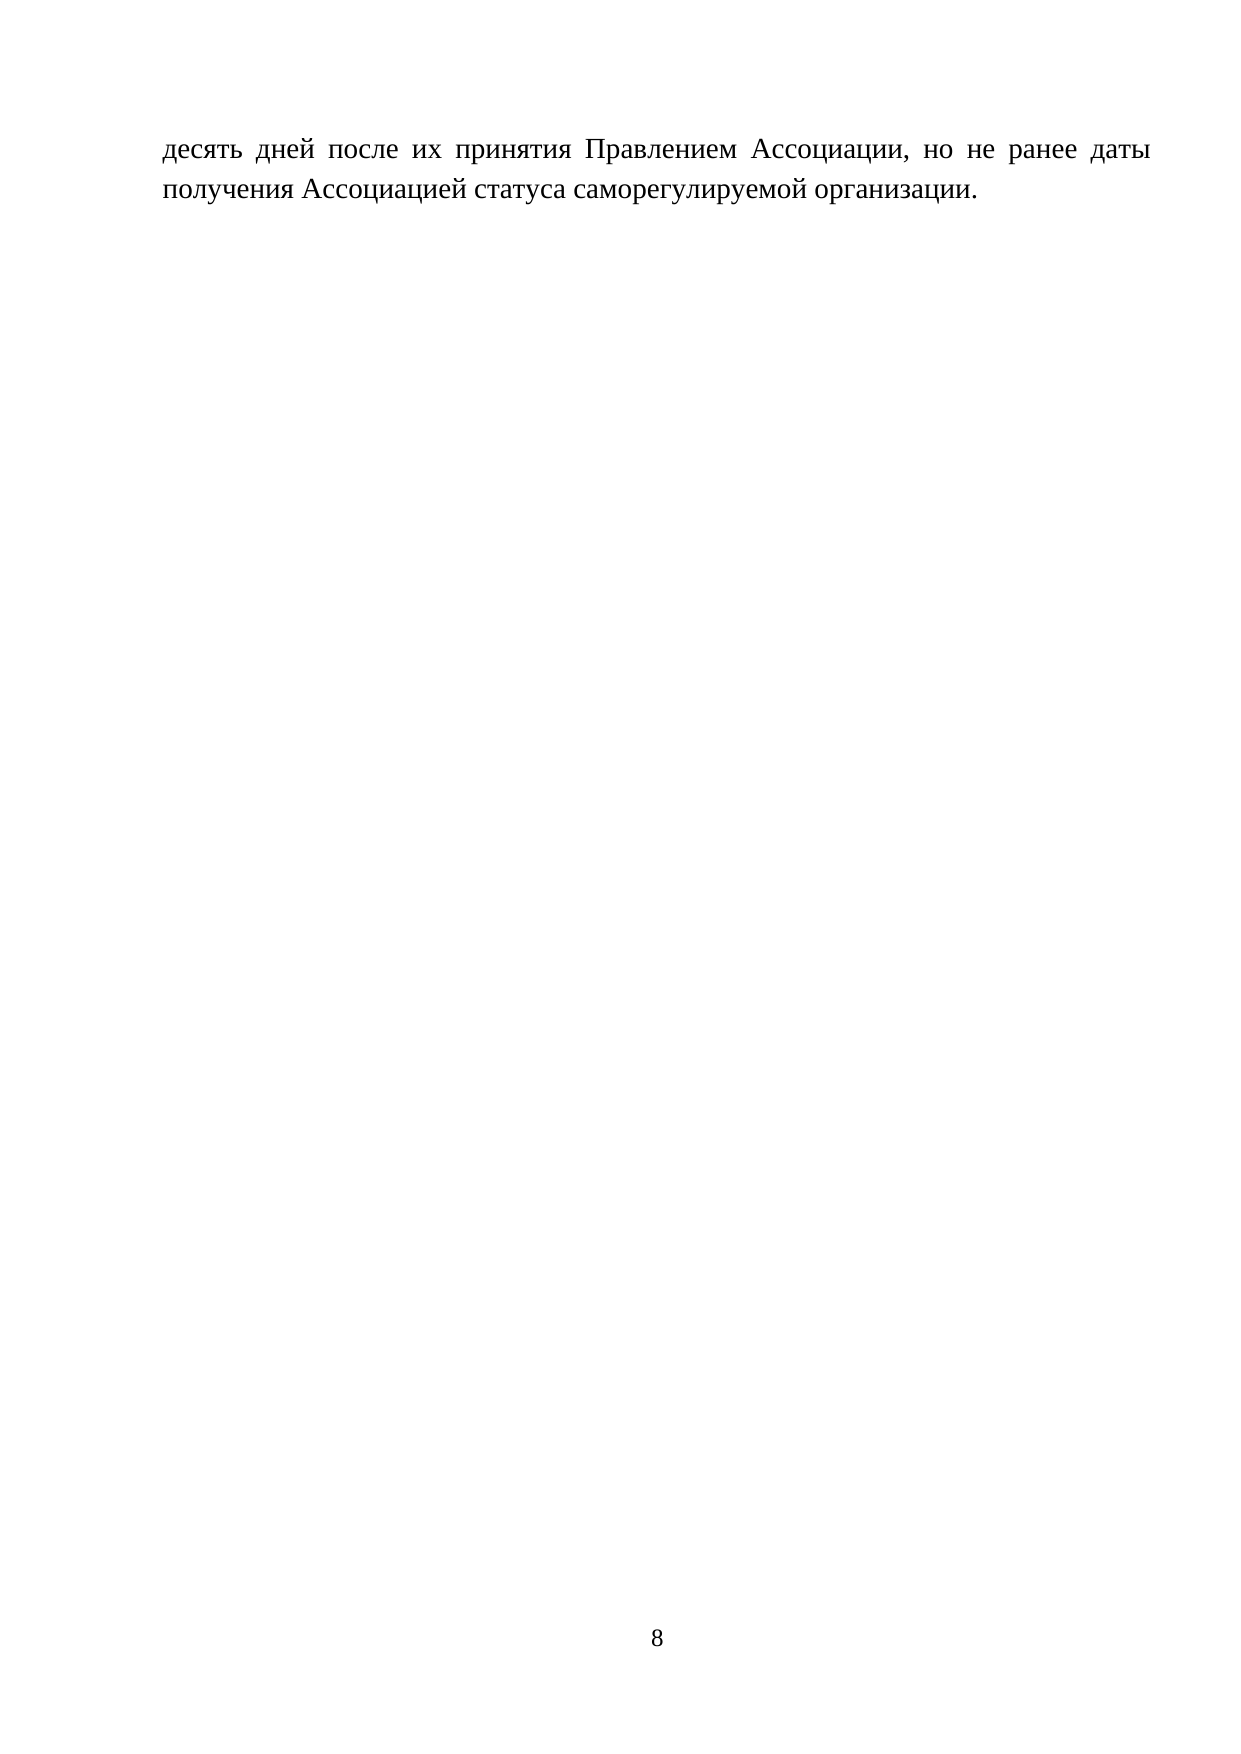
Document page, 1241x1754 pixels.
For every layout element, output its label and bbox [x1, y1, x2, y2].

text [162, 131, 1152, 205]
